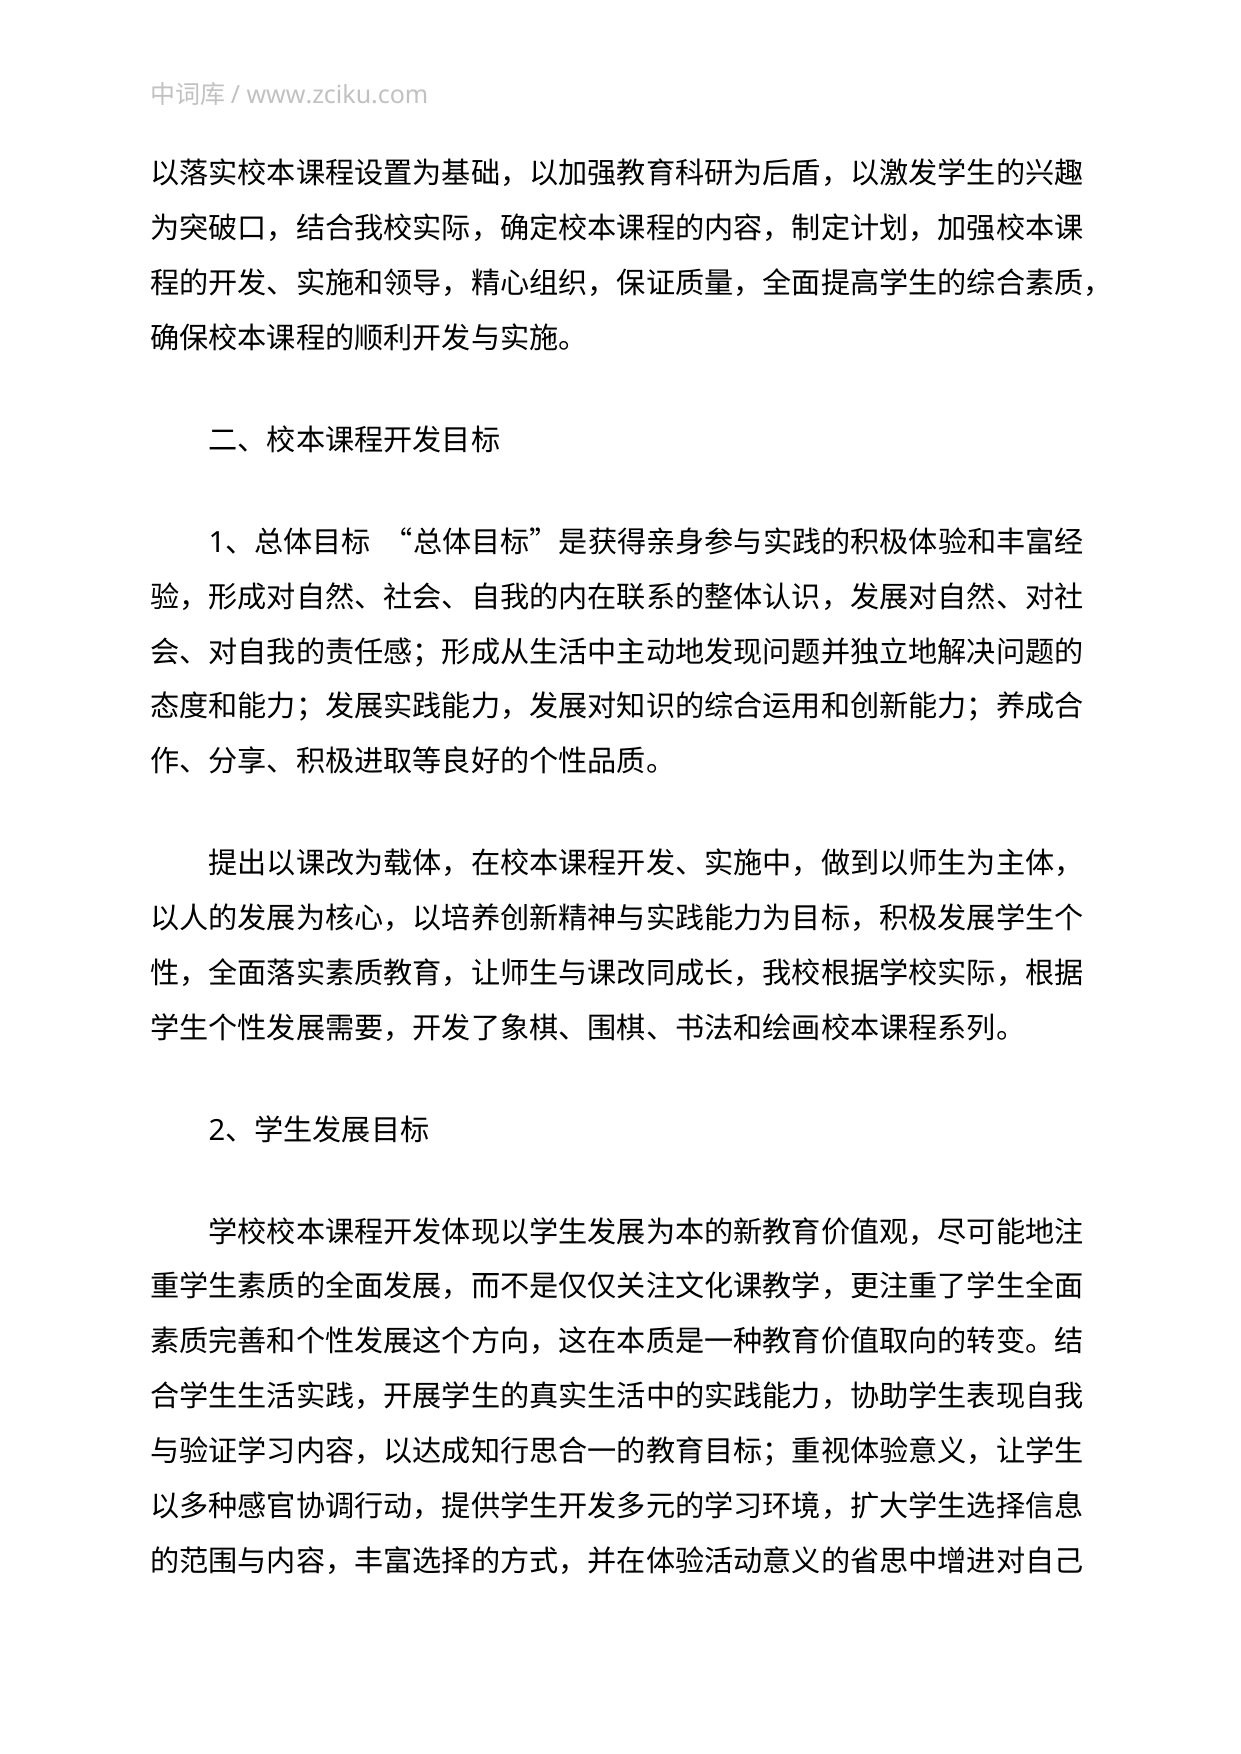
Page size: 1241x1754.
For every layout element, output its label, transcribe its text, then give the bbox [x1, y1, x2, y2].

text 1、总体目标 “总体目标”是获得亲身参与实践的积极体验和丰富经验，形成对自然、社会、自我的内在联系的整体认识，发展对自然、对社会、对自我的责任感；形成从生活中主动地发现问题并独立地解决问题的态度和能力；发展实践能力，发展对知识的综合运用和创新能力；养成合作、分享、积极进取等良好的个性品质。 [150, 518, 1090, 780]
text 二、校本课程开发目标 [150, 416, 1090, 459]
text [150, 150, 1090, 357]
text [150, 1208, 1090, 1580]
text 提出以课改为载体，在校本课程开发、实施中，做到以师生为主体，以人的发展为核心，以培养创新精神与实践能力为目标，积极发展学生个性，全面落实素质教育，让师生与课改同成长，我校根据学校实际，根据学生个性发展需要，开发了象棋、围棋、书法和绘画校本课程系列。 [150, 840, 1090, 1047]
text 2、学生发展目标 [150, 1106, 1090, 1148]
